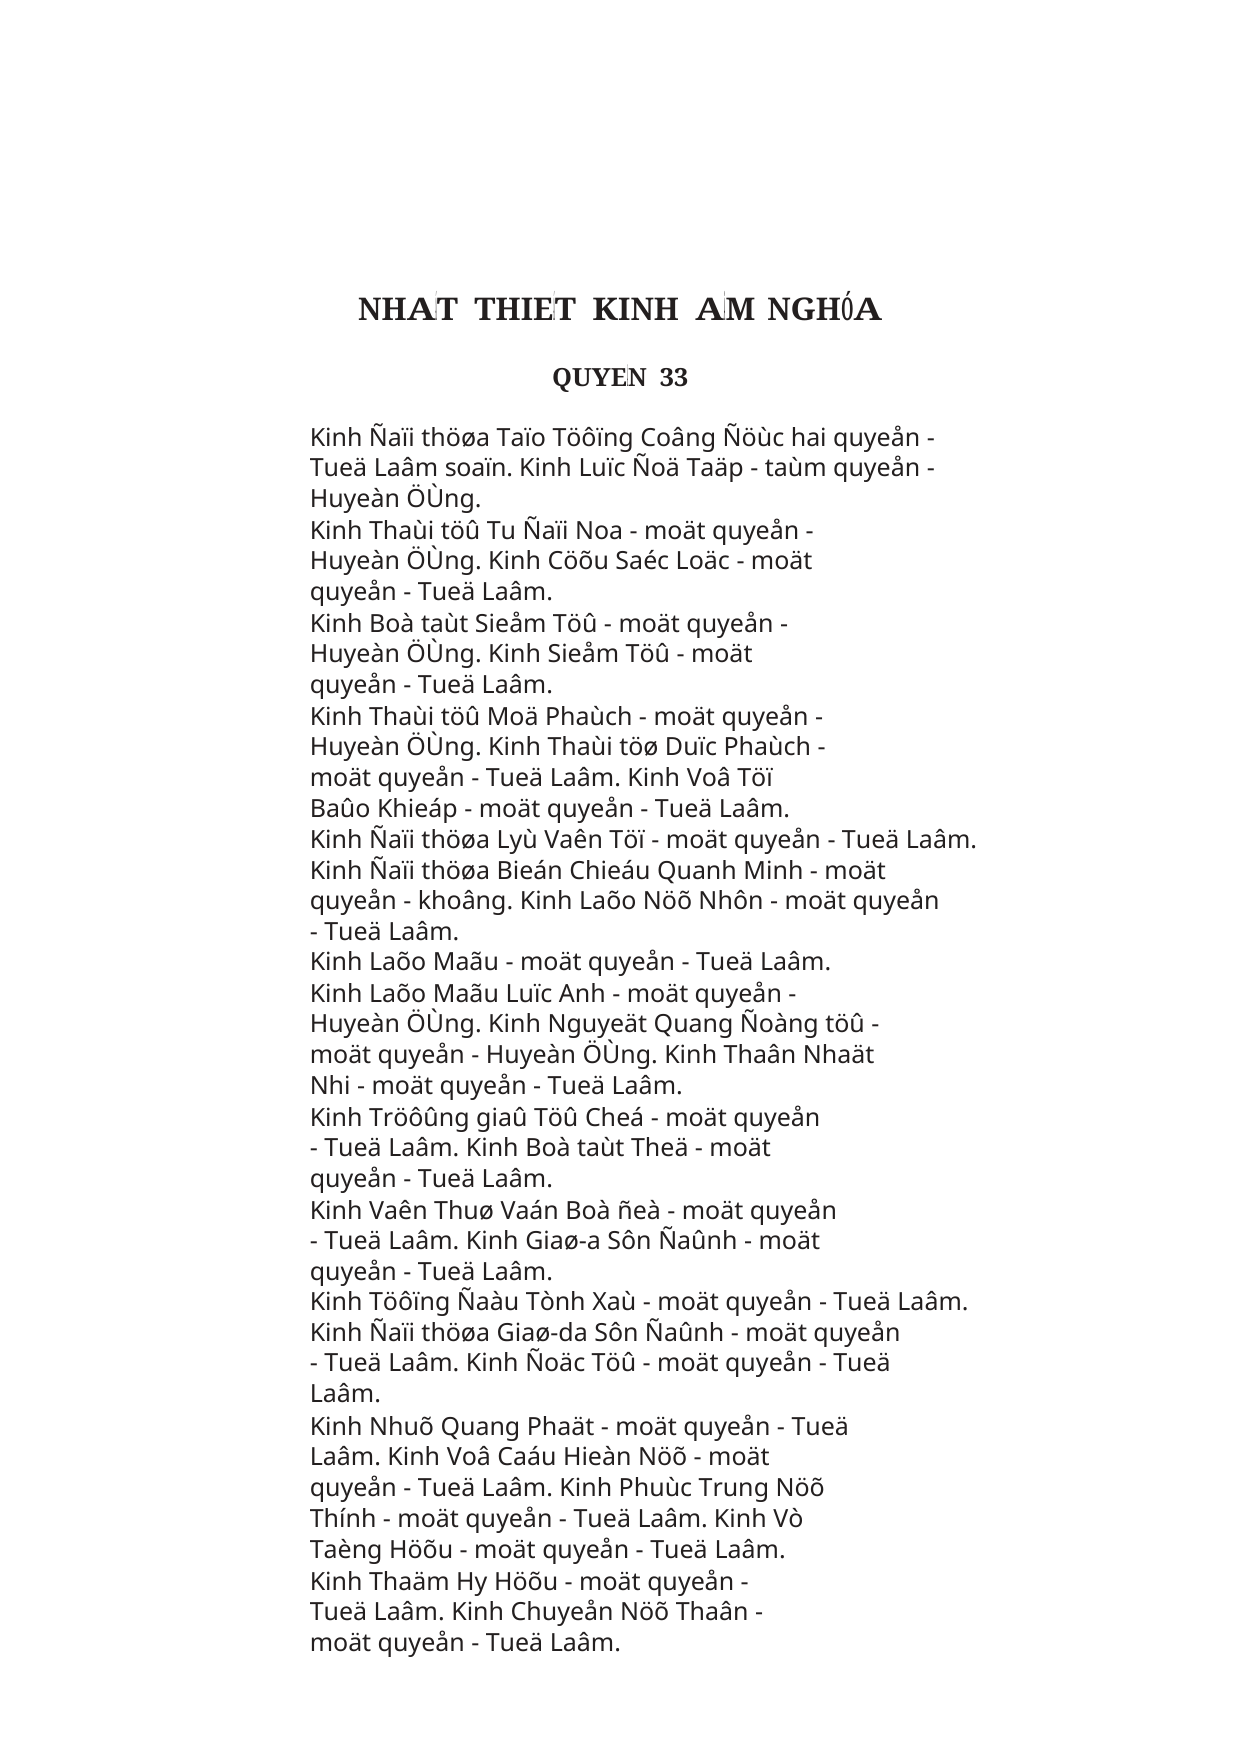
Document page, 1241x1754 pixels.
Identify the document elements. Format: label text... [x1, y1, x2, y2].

text Kinh Vaên Thuø Vaán Boà ñeà - moät quyeån - Tueä Laâm. Kinh Giaø-a Sôn Ñaûnh - moät quyeån - Tueä Laâm. [309, 1195, 838, 1288]
title NHAÁT THIEÁT KINH AÂM NGHÓA [256, 286, 984, 329]
subtitle QUYEÅN 33 [256, 359, 984, 393]
text Kinh Thaùi töû Tu Ñaïi Noa - moät quyeån - Huyeàn ÖÙng. Kinh Cöõu Saéc Loäc - moät quyeån - Tueä Laâm. [309, 515, 854, 608]
text Kinh Ñaïi thöøa Bieán Chieáu Quanh Minh - moät quyeån - khoâng. Kinh Laõo Nöõ Nhôn - moät quyeån - Tueä Laâm. [309, 855, 946, 948]
text Kinh Laõo Maãu Luïc Anh - moät quyeån - Huyeàn ÖÙng. Kinh Nguyeät Quang Ñoàng töû - moät quyeån - Huyeàn ÖÙng. Kinh Thaân Nhaät Nhi - moät quyeån - Tueä Laâm. [309, 978, 891, 1102]
text Kinh Ñaïi thöøa Taïo Töôïng Coâng Ñöùc hai quyeån - Tueä Laâm soaïn. Kinh Luïc Ñoä Taäp - taùm quyeån - Huyeàn ÖÙng. [309, 422, 991, 515]
text Kinh Thaùi töû Moä Phaùch - moät quyeån - Huyeàn ÖÙng. Kinh Thaùi töø Duïc Phaùch - moät quyeån - Tueä Laâm. Kinh Voâ Töï Baûo Khieáp - moät quyeån - Tueä Laâm. [309, 701, 838, 825]
text Kinh Laõo Maãu - moät quyeån - Tueä Laâm. [309, 948, 1092, 976]
text Kinh Tröôûng giaû Töû Cheá - moät quyeån - Tueä Laâm. Kinh Boà taùt Theä - moät quyeån - Tueä Laâm. [309, 1102, 826, 1195]
text Kinh Boà taùt Sieåm Töû - moät quyeån - Huyeàn ÖÙng. Kinh Sieåm Töû - moät quyeån - Tueä Laâm. [309, 608, 810, 701]
text Kinh Thaäm Hy Höõu - moät quyeån - Tueä Laâm. Kinh Chuyeån Nöõ Thaân - moät quyeån - Tueä Laâm. [309, 1565, 806, 1658]
text Kinh Nhuõ Quang Phaät - moät quyeån - Tueä Laâm. Kinh Voâ Caáu Hieàn Nöõ - moät quyeån - Tueä Laâm. Kinh Phuùc Trung Nöõ Thính - moät quyeån - Tueä Laâm. Kinh Vò Taèng Höõu - moät quyeån - Tueä Laâm. [309, 1410, 850, 1565]
text Kinh Ñaïi thöøa Giaø-da Sôn Ñaûnh - moät quyeån - Tueä Laâm. Kinh Ñoäc Töû - moät quyeån - Tueä Laâm. [309, 1317, 903, 1410]
text Kinh Ñaïi thöøa Lyù Vaên Töï - moät quyeån - Tueä Laâm. [309, 825, 1092, 854]
text Kinh Töôïng Ñaàu Tònh Xaù - moät quyeån - Tueä Laâm. [309, 1288, 1092, 1316]
